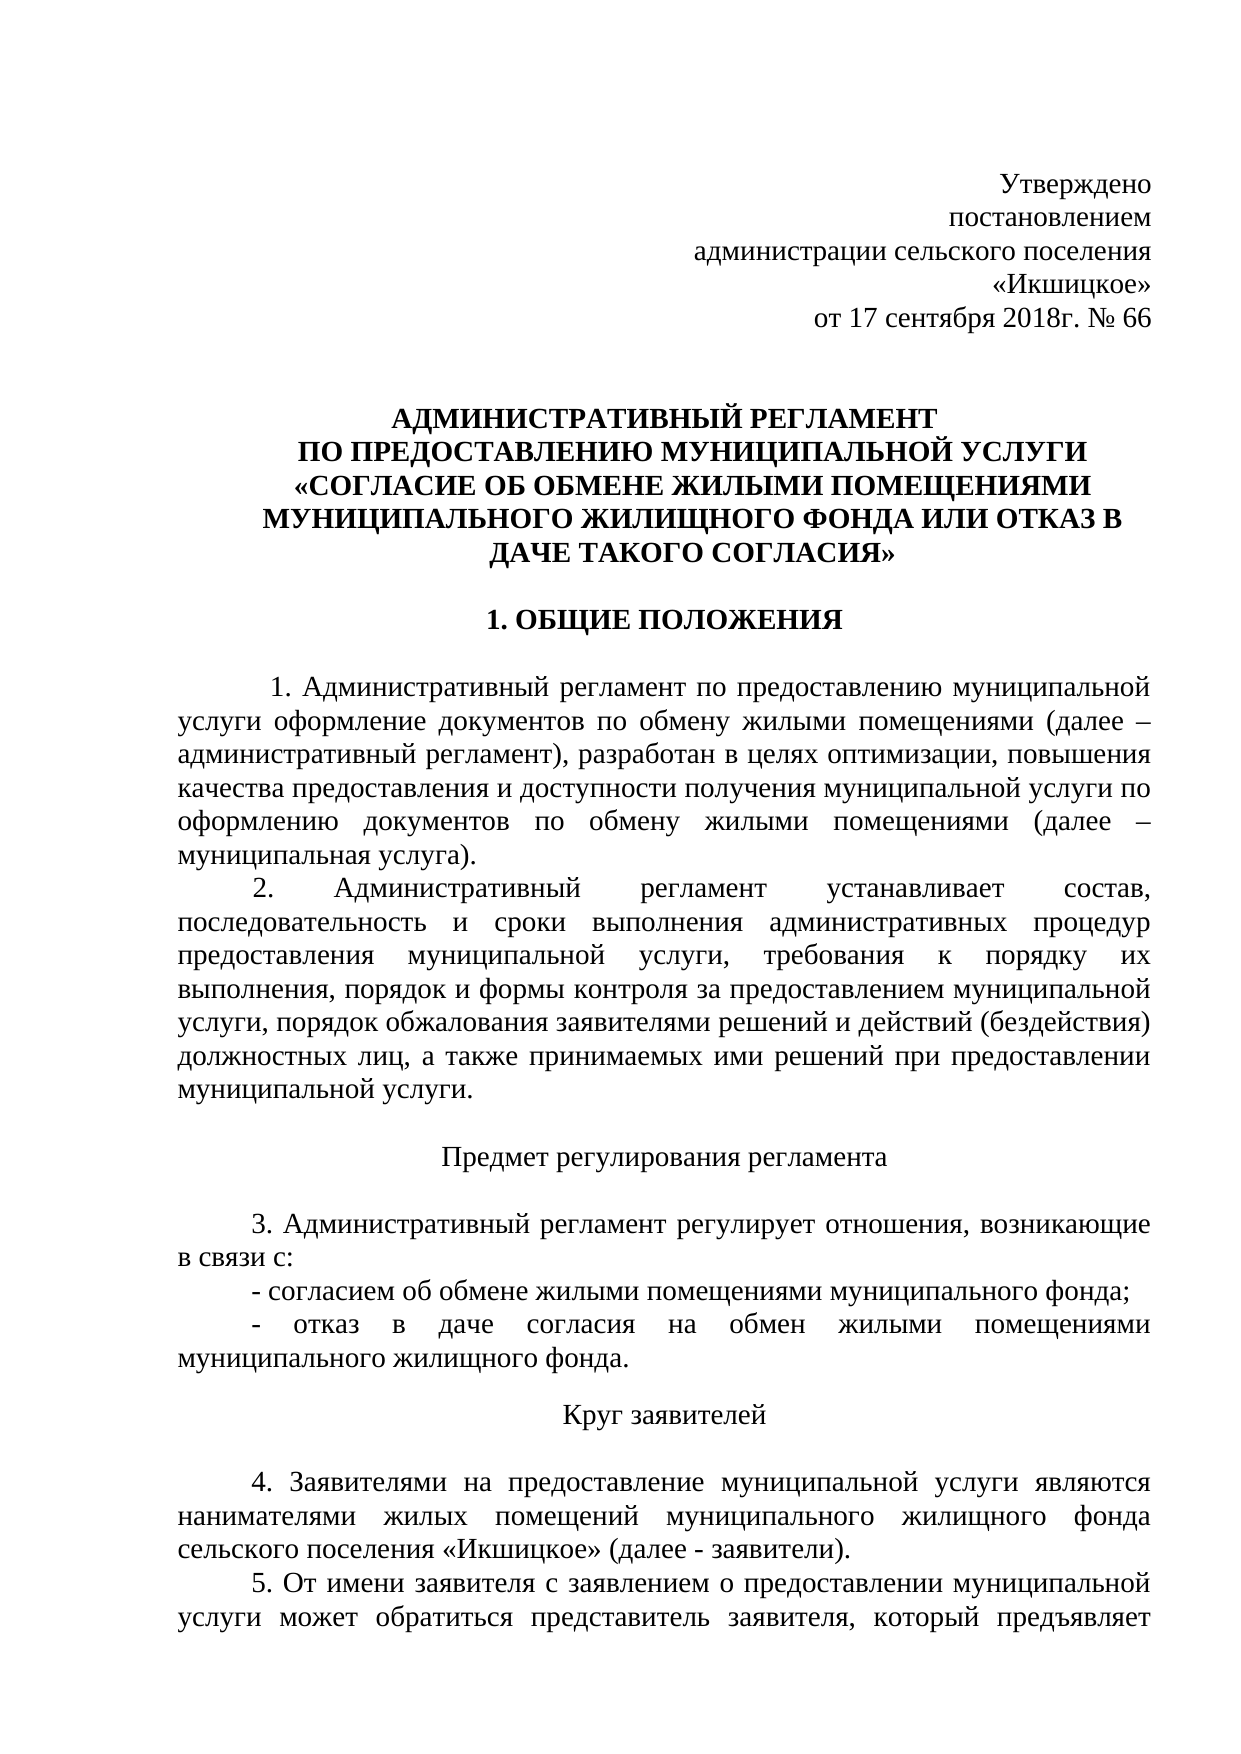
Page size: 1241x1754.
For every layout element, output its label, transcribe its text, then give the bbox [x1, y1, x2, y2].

text - отказ в даче согласия на обмен жилыми помещениями муниципального жилищного фонда. [177, 1306, 1152, 1373]
text 4. Заявителями на предоставление муниципальной услуги являются нанимателями жилых помещений муниципального жилищного фонда сельского поселения «Икшицкое» (далее - заявители). [177, 1464, 1152, 1565]
text Круг заявителей [177, 1397, 1152, 1431]
text 1. Административный регламент по предоставлению муниципальной услуги оформление документов по обмену жилыми помещениями (далее – административный регламент), разработан в целях оптимизации, повышения качества предоставления и доступности получения муниципальной услуги по оформлению документов по обмену жилыми помещениями (далее – муниципальная услуга). [177, 669, 1152, 870]
title АДМИНИСТРАТИВНЫЙ РЕГЛАМЕНТ [177, 401, 1152, 434]
text 3. Административный регламент регулирует отношения, возникающие в связи с: [177, 1206, 1152, 1273]
text 2. Административный регламент устанавливает состав, последовательность и сроки выполнения административных процедур предоставления муниципальной услуги, требования к порядку их выполнения, порядок и формы контроля за предоставлением муниципальной услуги, порядок обжалования заявителями решений и действий (бездействия) должностных лиц, а также принимаемых ими решений при предоставлении муниципальной услуги. [177, 870, 1152, 1105]
text Утверждено [650, 166, 1152, 199]
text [177, 1565, 1152, 1632]
text от 17 сентября 2018г. № 66 [650, 300, 1152, 334]
text Предмет регулирования регламента [177, 1139, 1152, 1172]
text 1. ОБЩИЕ ПОЛОЖЕНИЯ [177, 602, 1152, 636]
text администрации сельского поселения «Икшицкое» [650, 233, 1152, 300]
text - согласием об обмене жилыми помещениями муниципального фонда; [177, 1273, 1152, 1306]
text постановлением [650, 199, 1152, 233]
title ПО ПРЕДОСТАВЛЕНИЮ МУНИЦИПАЛЬНОЙ УСЛУГИ «СОГЛАСИЕ ОБ ОБМЕНЕ ЖИЛЫМИ ПОМЕЩЕНИЯМИ МУНИЦИПАЛЬНОГО ЖИЛИЩНОГО ФОНДА ИЛИ ОТКАЗ В ДАЧЕ ТАКОГО СОГЛАСИЯ» [233, 434, 1152, 568]
